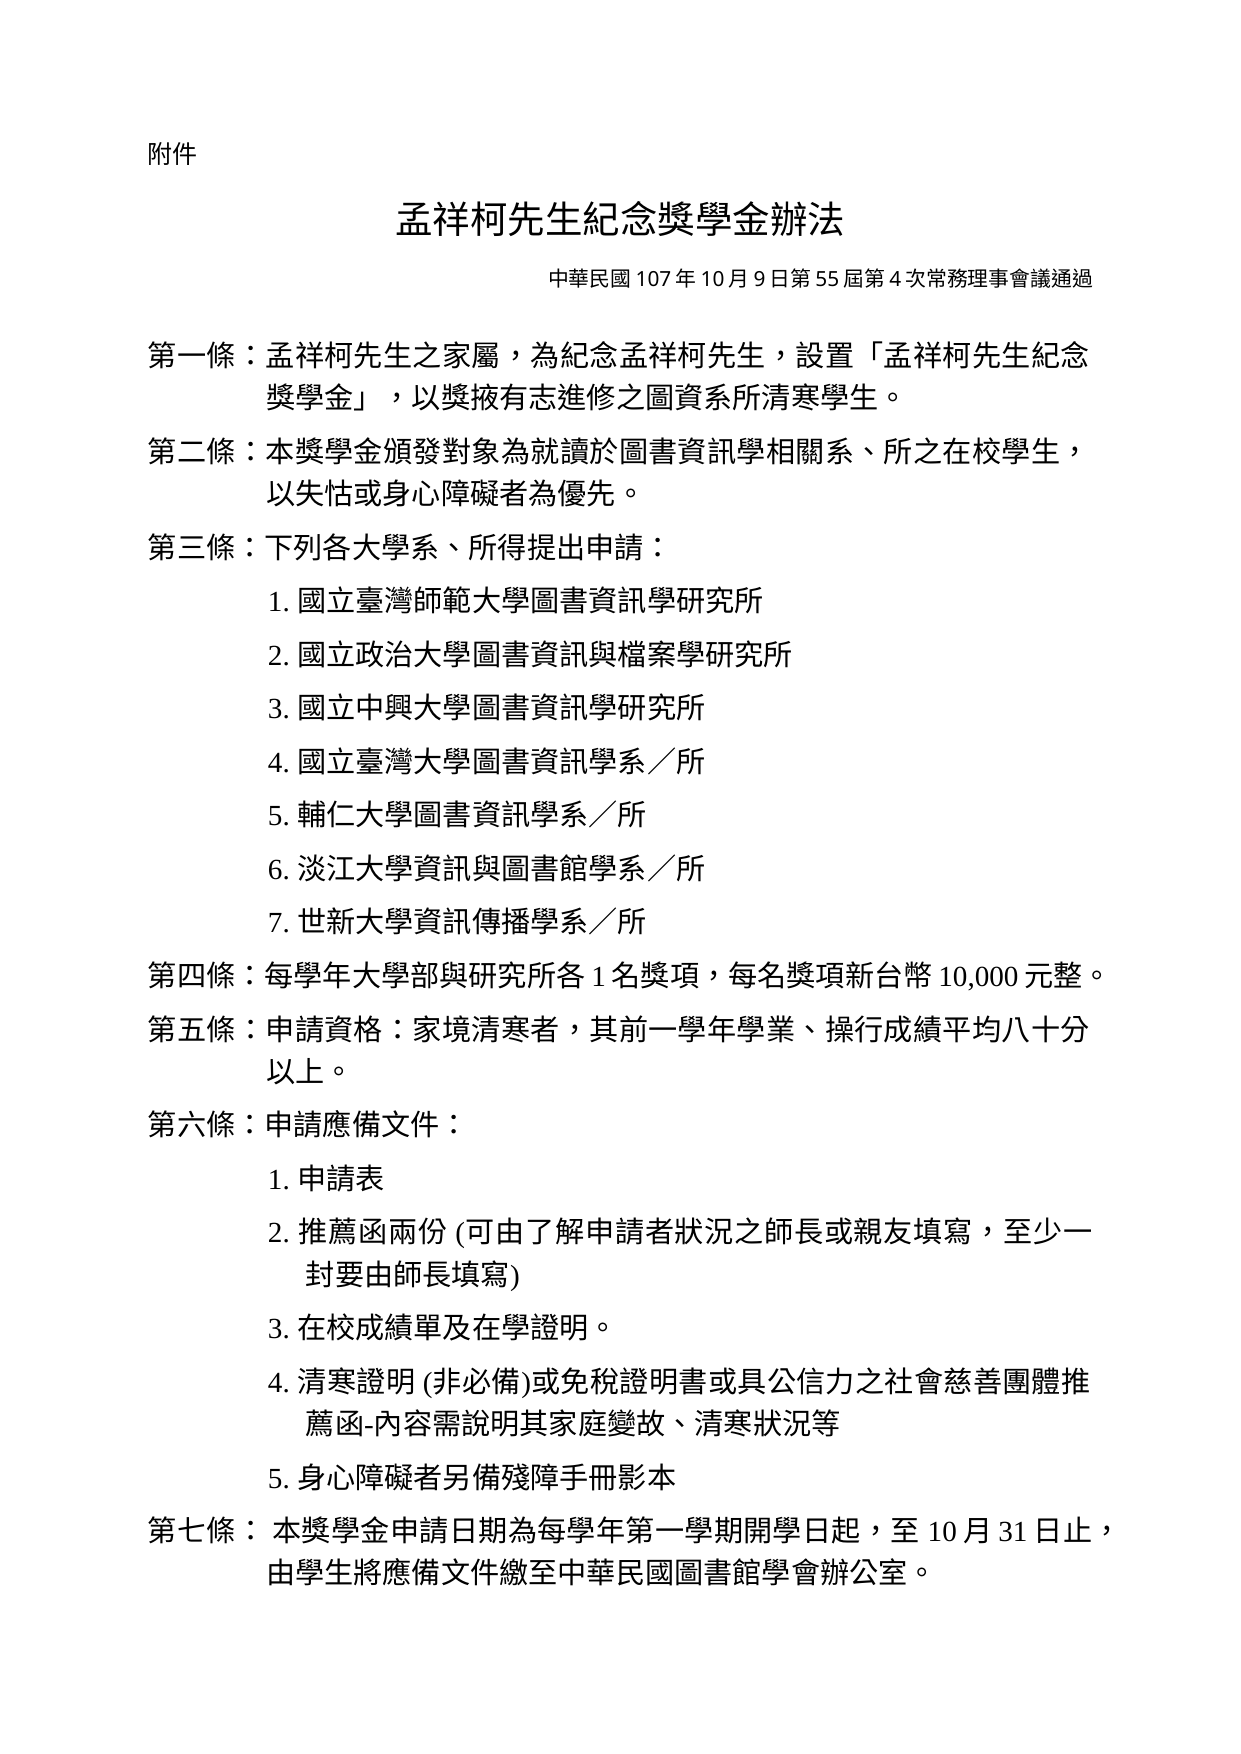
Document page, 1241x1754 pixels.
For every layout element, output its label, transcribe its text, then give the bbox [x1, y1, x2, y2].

text 5. 身心障礙者另備殘障手冊影本 [268, 1454, 1092, 1496]
text 第七條： 本獎學金申請日期為每學年第一學期開學日起，至10月31日止，由學生將應備文件繳至中華民國圖書館學會辦公室。 [148, 1508, 1092, 1592]
text 第一條：孟祥柯先生之家屬，為紀念孟祥柯先生，設置「孟祥柯先生紀念獎學金」，以獎掖有志進修之圖資系所清寒學生。 [148, 332, 1092, 417]
text 第三條：下列各大學系、所得提出申請： [148, 524, 1092, 566]
text 中華民國107年10月9日第55屆第4次常務理事會議通過 [148, 262, 1092, 293]
text 3. 在校成績單及在學證明。 [268, 1305, 1092, 1347]
text 6. 淡江大學資訊與圖書館學系∕所 [268, 845, 1092, 888]
text 2. 國立政治大學圖書資訊與檔案學研究所 [268, 631, 1092, 673]
text 附件 [148, 127, 1092, 171]
text 4. 國立臺灣大學圖書資訊學系∕所 [268, 738, 1092, 781]
text 2. 推薦函兩份 (可由了解申請者狀況之師長或親友填寫，至少一封要由師長填寫) [268, 1209, 1092, 1293]
text 第二條：本獎學金頒發對象為就讀於圖書資訊學相關系、所之在校學生，以失怙或身心障礙者為優先。 [148, 428, 1092, 513]
text 第四條：每學年大學部與研究所各1名獎項，每名獎項新台幣10,000元整。 [148, 952, 1092, 995]
text 1. 申請表 [268, 1155, 1092, 1198]
text 1. 國立臺灣師範大學圖書資訊學研究所 [268, 578, 1092, 620]
text 第五條：申請資格：家境清寒者，其前一學年學業、操行成績平均八十分以上。 [148, 1006, 1092, 1091]
text 第六條：申請應備文件： [148, 1102, 1092, 1144]
text 5. 輔仁大學圖書資訊學系∕所 [268, 792, 1092, 834]
text 3. 國立中興大學圖書資訊學研究所 [268, 685, 1092, 727]
text 4. 清寒證明 (非必備)或免稅證明書或具公信力之社會慈善團體推薦函-內容需說明其家庭變故、清寒狀況等 [268, 1358, 1092, 1443]
text 孟祥柯先生紀念獎學金辦法 [148, 189, 1092, 244]
text 7. 世新大學資訊傳播學系∕所 [268, 899, 1092, 941]
